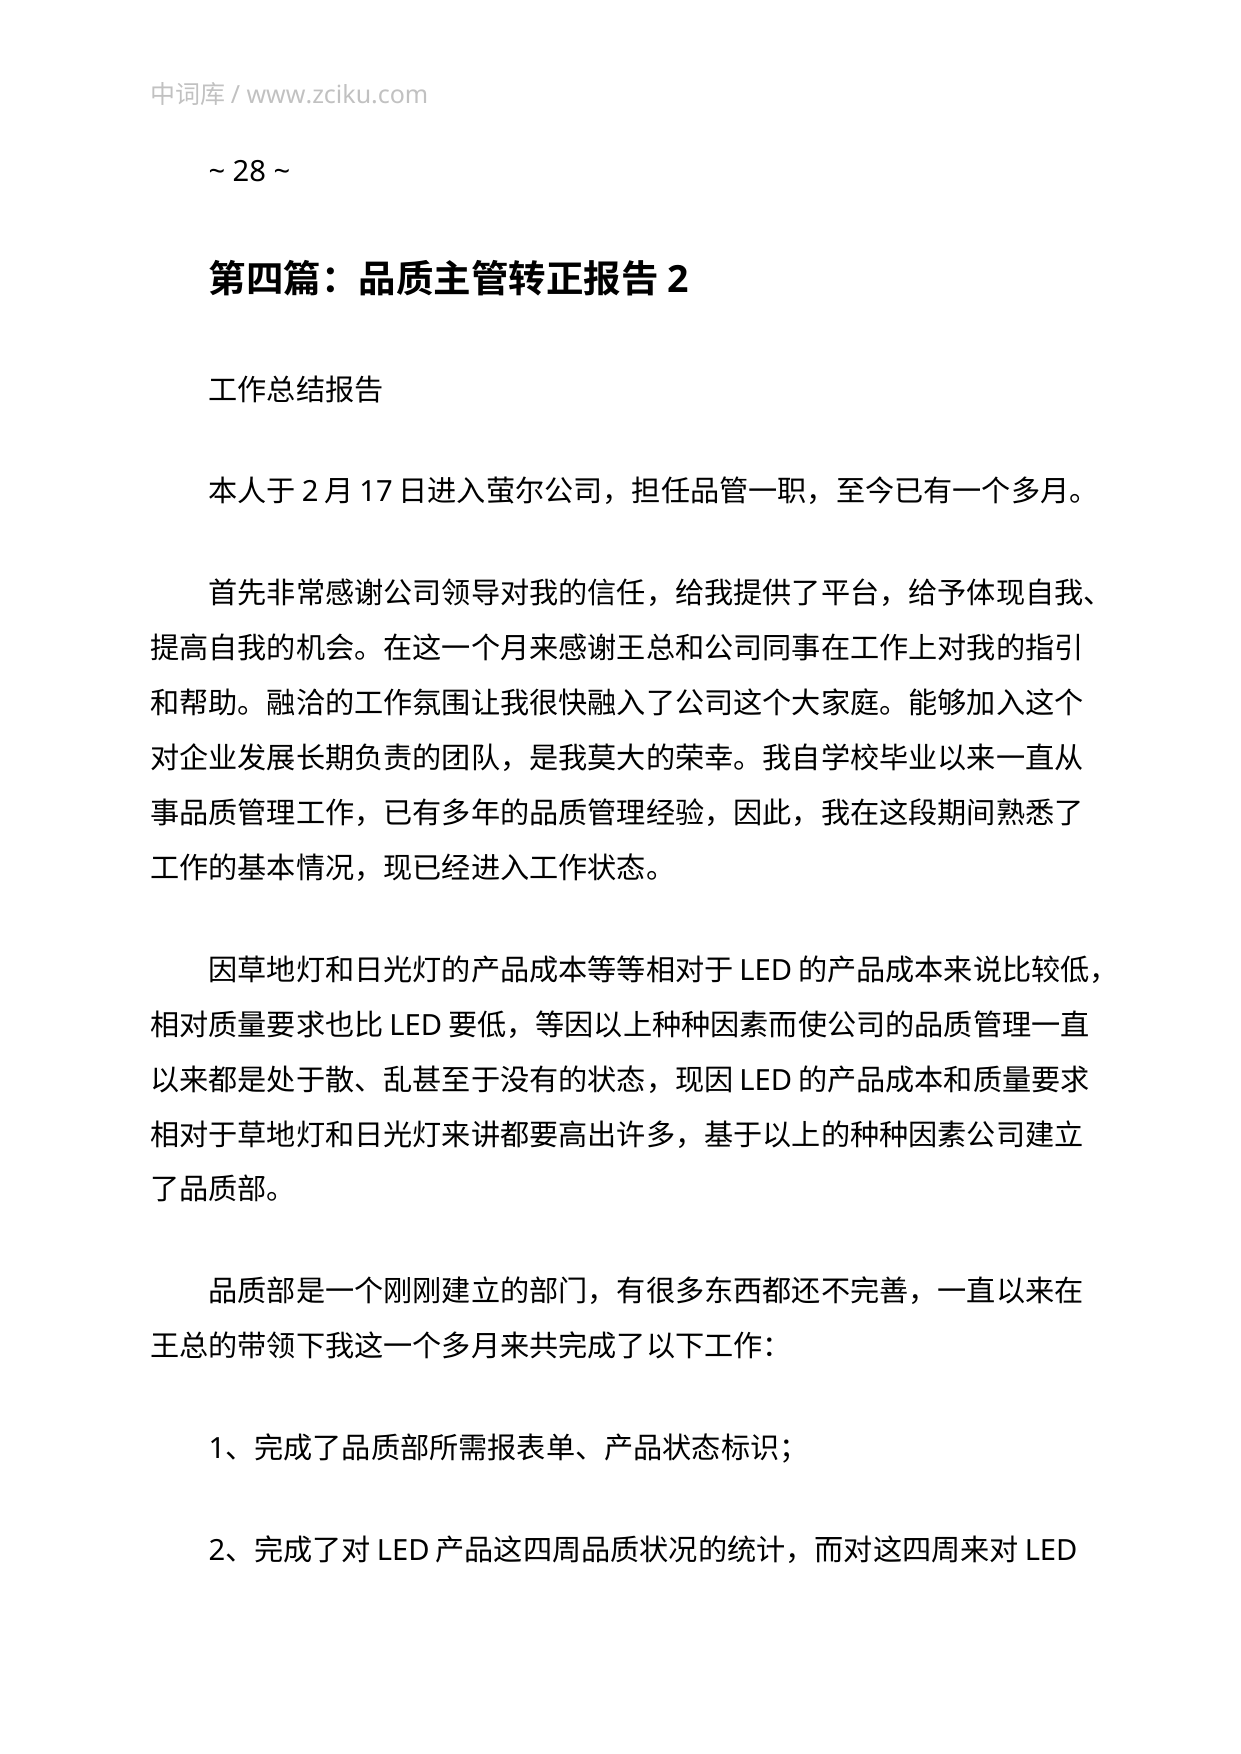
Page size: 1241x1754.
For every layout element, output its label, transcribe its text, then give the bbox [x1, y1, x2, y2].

text 工作总结报告 [150, 366, 1090, 408]
text 品质部是一个刚刚建立的部门，有很多东西都还不完善，一直以来在王总的带领下我这一个多月来共完成了以下工作： [150, 1268, 1090, 1365]
text 本人于2月17日进入萤尔公司，担任品管一职，至今已有一个多月。 [150, 468, 1090, 510]
text 因草地灯和日光灯的产品成本等等相对于LED的产品成本来说比较低，相对质量要求也比LED要低，等因以上种种因素而使公司的品质管理一直以来都是处于散、乱甚至于没有的状态，现因LED的产品成本和质量要求相对于草地灯和日光灯来讲都要高出许多，基于以上的种种因素公司建立了品质部。 [150, 946, 1090, 1208]
text 首先非常感谢公司领导对我的信任，给我提供了平台，给予体现自我、提高自我的机会。在这一个月来感谢王总和公司同事在工作上对我的指引和帮助。融洽的工作氛围让我很快融入了公司这个大家庭。能够加入这个对企业发展长期负责的团队，是我莫大的荣幸。我自学校毕业以来一直从事品质管理工作，已有多年的品质管理经验，因此，我在这段期间熟悉了工作的基本情况，现已经进入工作状态。 [150, 570, 1090, 887]
text 第四篇：品质主管转正报告 2 [150, 248, 1090, 303]
text ~ 28 ~ [150, 150, 1090, 190]
text 1、完成了品质部所需报表单、产品状态标识； [150, 1424, 1090, 1467]
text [150, 1526, 1090, 1569]
